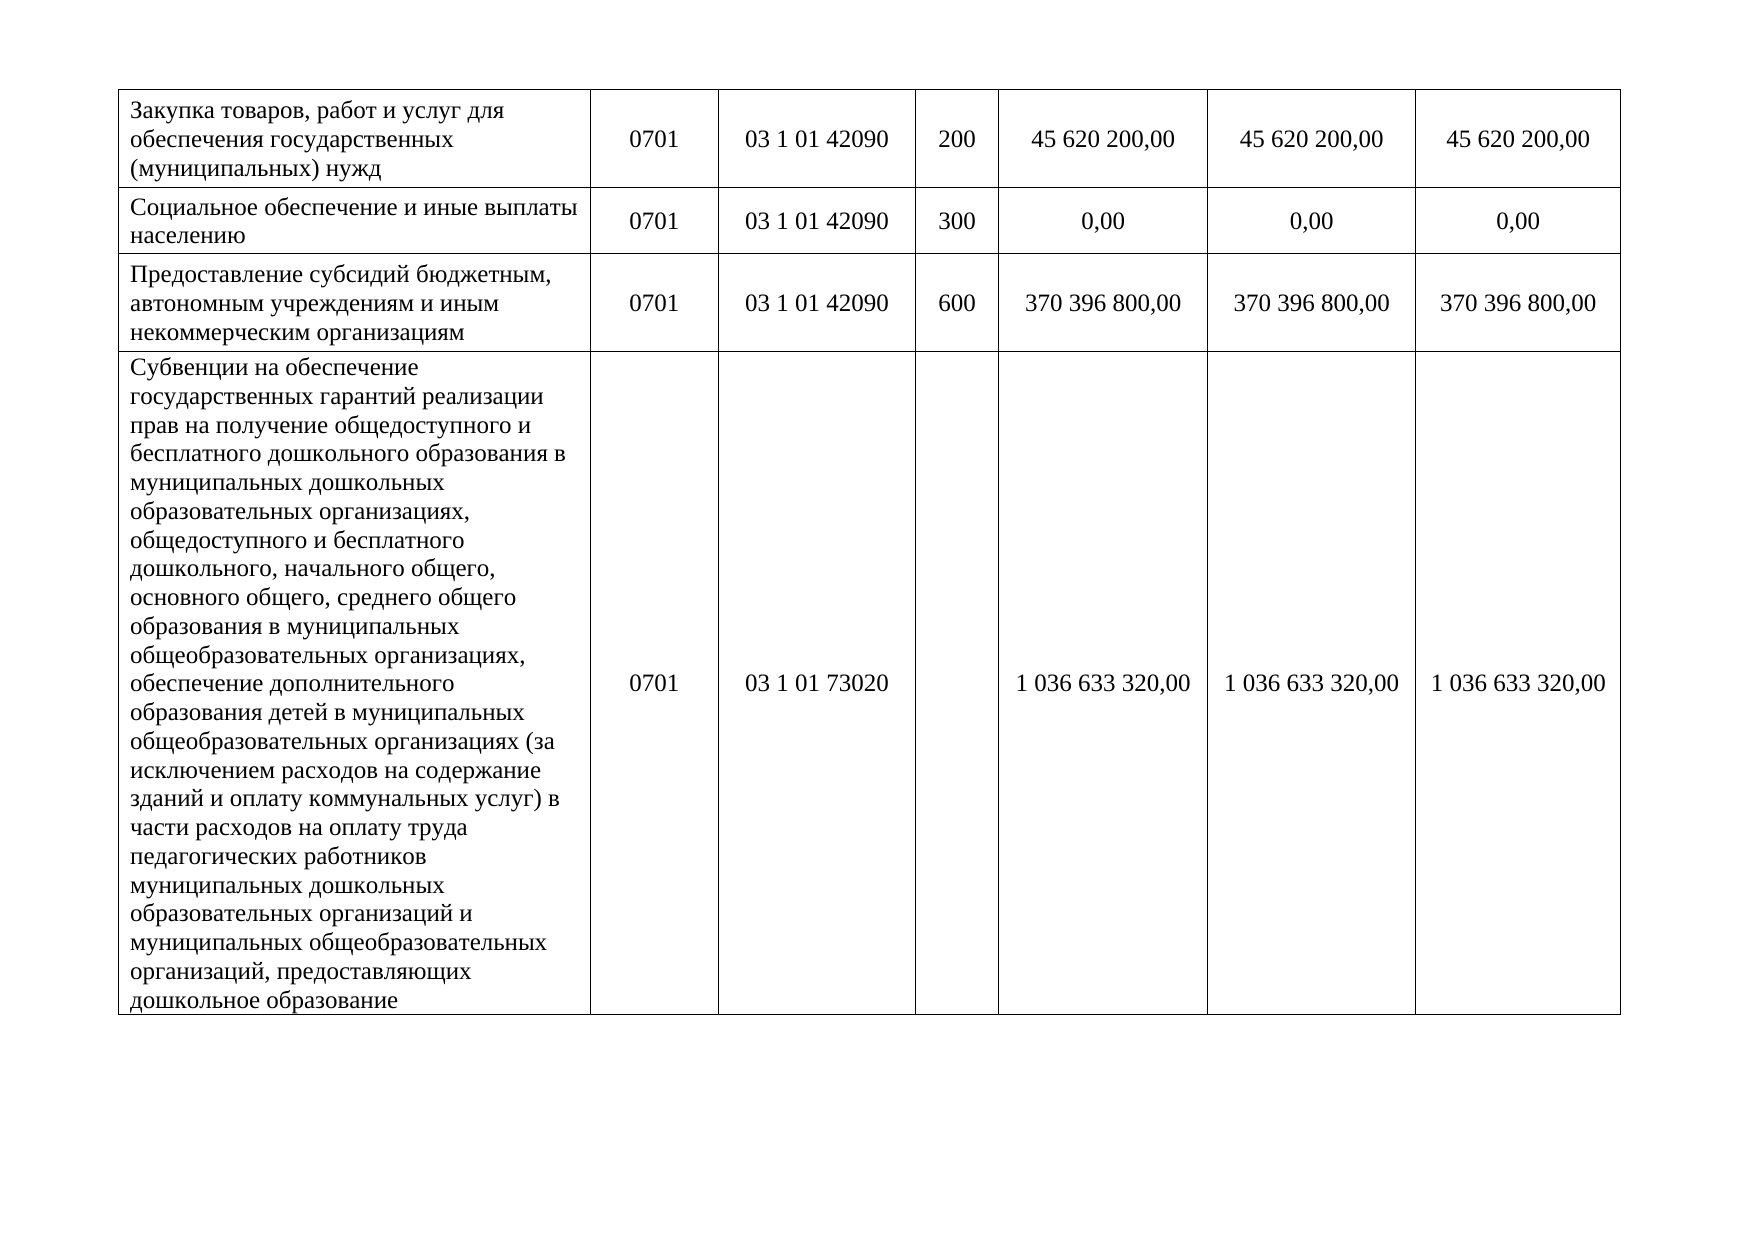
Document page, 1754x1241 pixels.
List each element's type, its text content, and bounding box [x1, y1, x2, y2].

table_cell 1 036 633 320,00 [1208, 352, 1415, 1013]
table_cell Субвенции на обеспечение государственных гарантий реализации прав на получение общедоступного и бесплатного дошкольного образования в муниципальных дошкольных образовательных организациях, общедоступного и бесплатного дошкольного, начального общего, основного общего, среднего общего образования в муниципальных общеобразовательных организациях, обеспечение дополнительного образования детей в муниципальных общеобразовательных организациях (за исключением расходов на содержание зданий и оплату коммунальных услуг) в части расходов на оплату труда педагогических работников муниципальных дошкольных образовательных организаций и муниципальных общеобразовательных организаций, предоставляющих дошкольное образование [119, 352, 590, 1013]
table_cell 0,00 [999, 188, 1207, 253]
table_cell 03 1 01 73020 [719, 352, 915, 1013]
table_cell Закупка товаров, работ и услуг для обеспечения государственных (муниципальных) нужд [119, 90, 590, 187]
table_cell 45 620 200,00 [1416, 90, 1620, 187]
table_cell 03 1 01 42090 [719, 188, 915, 253]
table_cell 0701 [591, 188, 718, 253]
table_cell 0,00 [1416, 188, 1620, 253]
table_cell 0701 [591, 90, 718, 187]
table_cell 0,00 [1208, 188, 1415, 253]
table_cell 0701 [591, 254, 718, 351]
table_cell 370 396 800,00 [999, 254, 1207, 351]
table_cell 300 [916, 188, 998, 253]
table_cell Предоставление субсидий бюджетным, автономным учреждениям и иным некоммерческим организациям [119, 254, 590, 351]
table_cell [916, 352, 998, 1013]
table_cell 45 620 200,00 [999, 90, 1207, 187]
table_cell 600 [916, 254, 998, 351]
table_cell 0701 [591, 352, 718, 1013]
table_cell 45 620 200,00 [1208, 90, 1415, 187]
table_cell 1 036 633 320,00 [999, 352, 1207, 1013]
table_cell 03 1 01 42090 [719, 254, 915, 351]
table_cell 03 1 01 42090 [719, 90, 915, 187]
table_cell Социальное обеспечение и иные выплаты населению [119, 188, 590, 253]
table_cell 370 396 800,00 [1208, 254, 1415, 351]
table_cell 1 036 633 320,00 [1416, 352, 1620, 1013]
table_cell 200 [916, 90, 998, 187]
table_cell 370 396 800,00 [1416, 254, 1620, 351]
